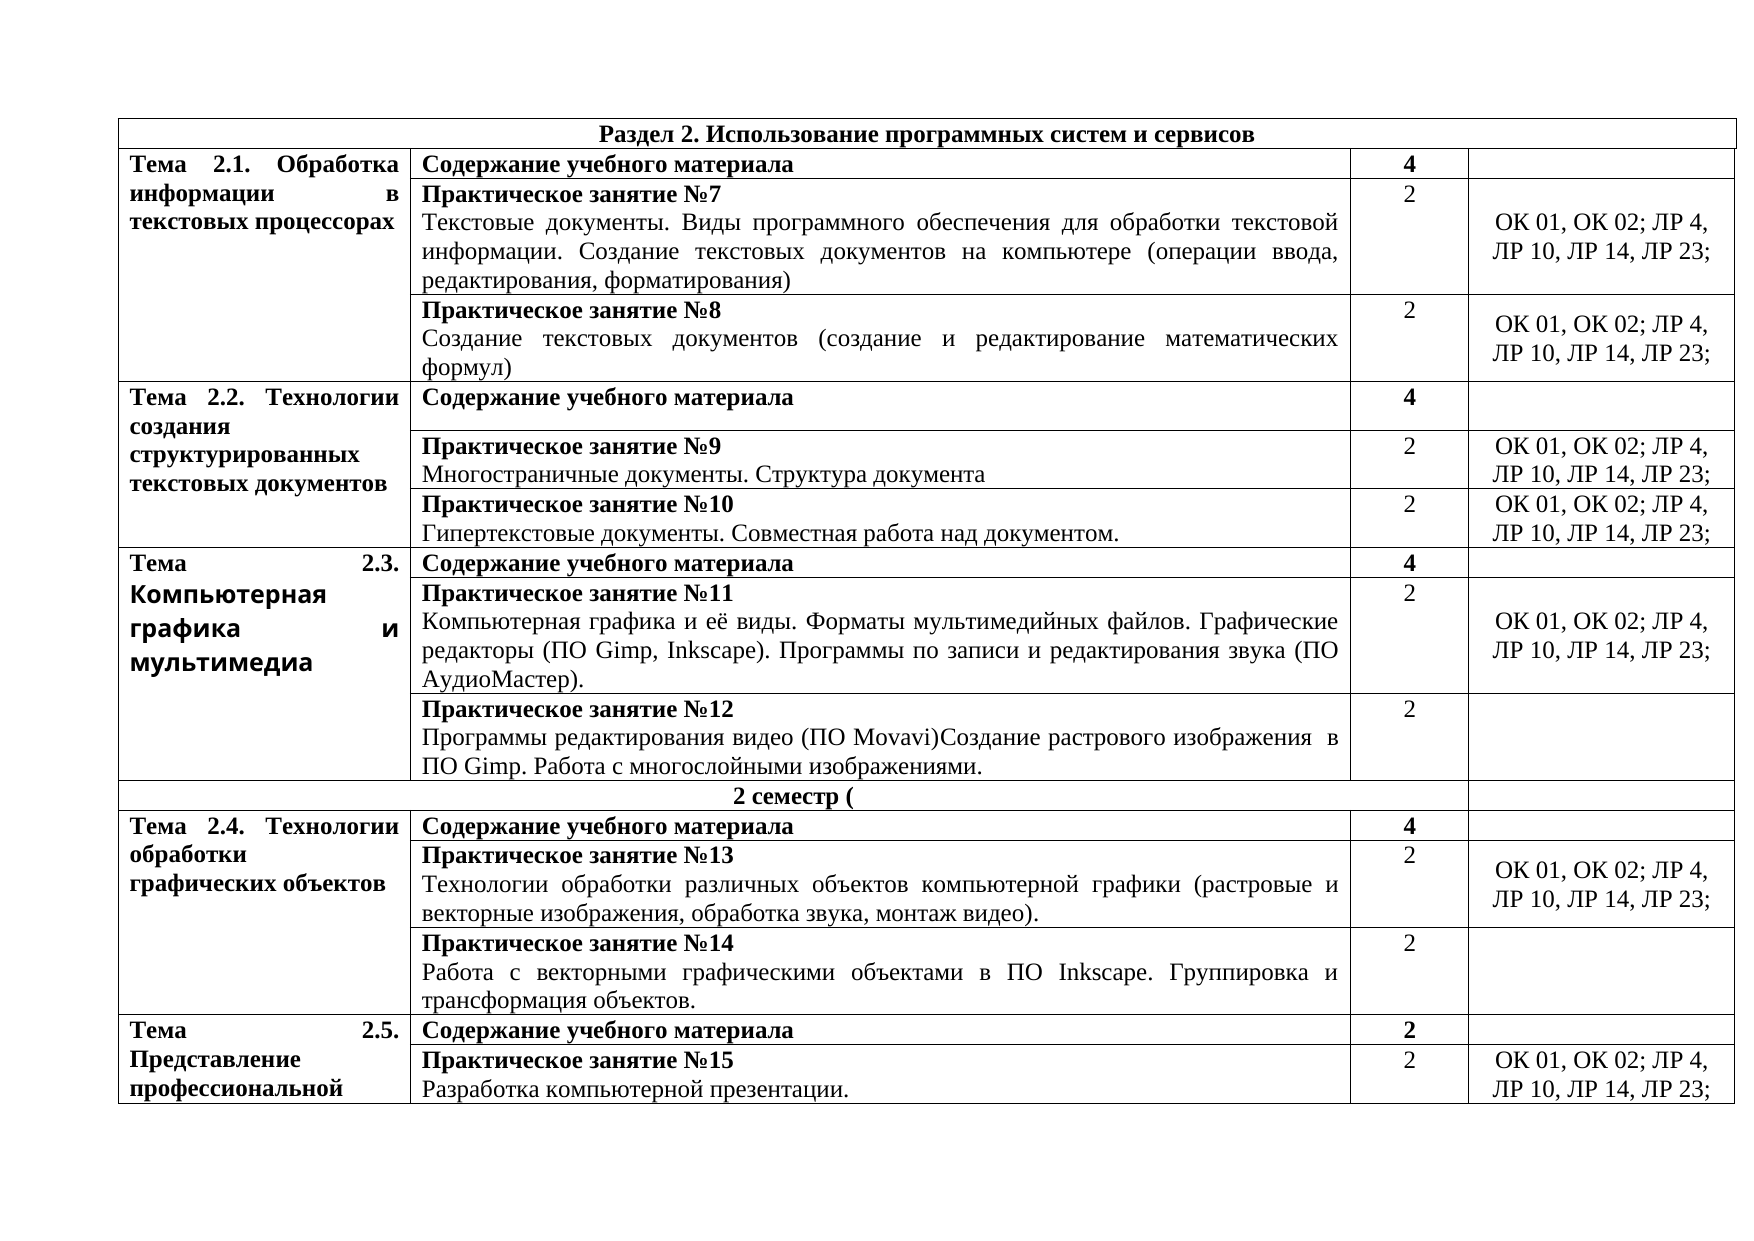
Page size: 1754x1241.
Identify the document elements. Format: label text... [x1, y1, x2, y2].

table_cell Содержание учебного материала [411, 382, 1350, 430]
table_cell 4 [1351, 149, 1468, 178]
table_cell 2 [1351, 1015, 1468, 1044]
table_cell 2 [1351, 295, 1468, 381]
table_cell 2 [1351, 489, 1468, 547]
table_cell Содержание учебного материала [411, 811, 1350, 839]
table_cell 2 семестр ( [119, 781, 1468, 810]
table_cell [411, 1045, 1350, 1102]
table_cell 4 [1351, 382, 1468, 430]
table_cell Тема 2.4. Технологии обработки графических объектов [119, 811, 410, 1014]
table_cell 2 [1351, 179, 1468, 294]
table_cell Практическое занятие №11 Компьютерная графика и её виды. Форматы мультимедийных файлов. Графические редакторы (ПО Gimp, Inkscape). Программы по записи и редактирования звука (ПО АудиоМастер). [411, 578, 1350, 693]
table_cell Тема 2.1. Обработка информации в текстовых процессорах [119, 149, 410, 381]
table_cell ОК 01, ОК 02; ЛР 4, ЛР 10, ЛР 14, ЛР 23; [1469, 489, 1734, 547]
table_cell ОК 01, ОК 02; ЛР 4, ЛР 10, ЛР 14, ЛР 23; [1469, 841, 1734, 927]
table_cell Содержание учебного материала [411, 149, 1350, 178]
table_cell [1469, 548, 1734, 577]
table_cell 2 [1351, 841, 1468, 927]
table_cell Содержание учебного материала [411, 548, 1350, 577]
table_cell Тема 2.2. Технологии создания структурированных текстовых документов [119, 382, 410, 547]
table_cell [1469, 811, 1734, 839]
table_cell [1469, 781, 1734, 810]
table_cell ОК 01, ОК 02; ЛР 4, ЛР 10, ЛР 14, ЛР 23; [1469, 578, 1734, 693]
table_cell Тема 2.3. Компьютерная графика и мультимедиа [119, 548, 410, 780]
table_cell 2 [1351, 928, 1468, 1014]
table_cell 4 [1351, 811, 1468, 839]
table_cell [1469, 694, 1734, 780]
table_header Раздел 2. Использование программных систем и сервисов [119, 119, 1736, 148]
table_cell Тема 2.5. Представление профессиональной информации в виде презентаций [119, 1015, 410, 1102]
table_cell Практическое занятие №12 Программы редактирования видео (ПО Movavi)Создание растрового изображения в ПО Gimp. Работа с многослойными изображениями. [411, 694, 1350, 780]
table_cell 2 [1351, 694, 1468, 780]
table_cell ОК 01, ОК 02; ЛР 4, ЛР 10, ЛР 14, ЛР 23; [1469, 179, 1734, 294]
table_cell [1469, 149, 1734, 178]
table_cell Практическое занятие №8 Создание текстовых документов (создание и редактирование математических формул) [411, 295, 1350, 381]
table_cell Практическое занятие №10 Гипертекстовые документы. Совместная работа над документом. [411, 489, 1350, 547]
table_cell ОК 01, ОК 02; ЛР 4, ЛР 10, ЛР 14, ЛР 23; [1469, 431, 1734, 488]
table_cell [1469, 1015, 1734, 1044]
table_cell Практическое занятие №14 Работа с векторными графическими объектами в ПО Inkscape. Группировка и трансформация объектов. [411, 928, 1350, 1014]
table_cell ОК 01, ОК 02; ЛР 4, ЛР 10, ЛР 14, ЛР 23; [1469, 295, 1734, 381]
table_cell Содержание учебного материала [411, 1015, 1350, 1044]
table_cell 2 [1351, 1045, 1468, 1102]
table_cell [1469, 382, 1734, 430]
table_cell Практическое занятие №7 Текстовые документы. Виды программного обеспечения для обработки текстовой информации. Создание текстовых документов на компьютере (операции ввода, редактирования, форматирования) [411, 179, 1350, 294]
table_cell 2 [1351, 578, 1468, 693]
table_cell 4 [1351, 548, 1468, 577]
table_cell Практическое занятие №9 Многостраничные документы. Структура документа [411, 431, 1350, 488]
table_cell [1469, 1045, 1734, 1102]
table_cell [1469, 928, 1734, 1014]
table_cell Практическое занятие №13 Технологии обработки различных объектов компьютерной графики (растровые и векторные изображения, обработка звука, монтаж видео). [411, 841, 1350, 927]
table_cell 2 [1351, 431, 1468, 488]
